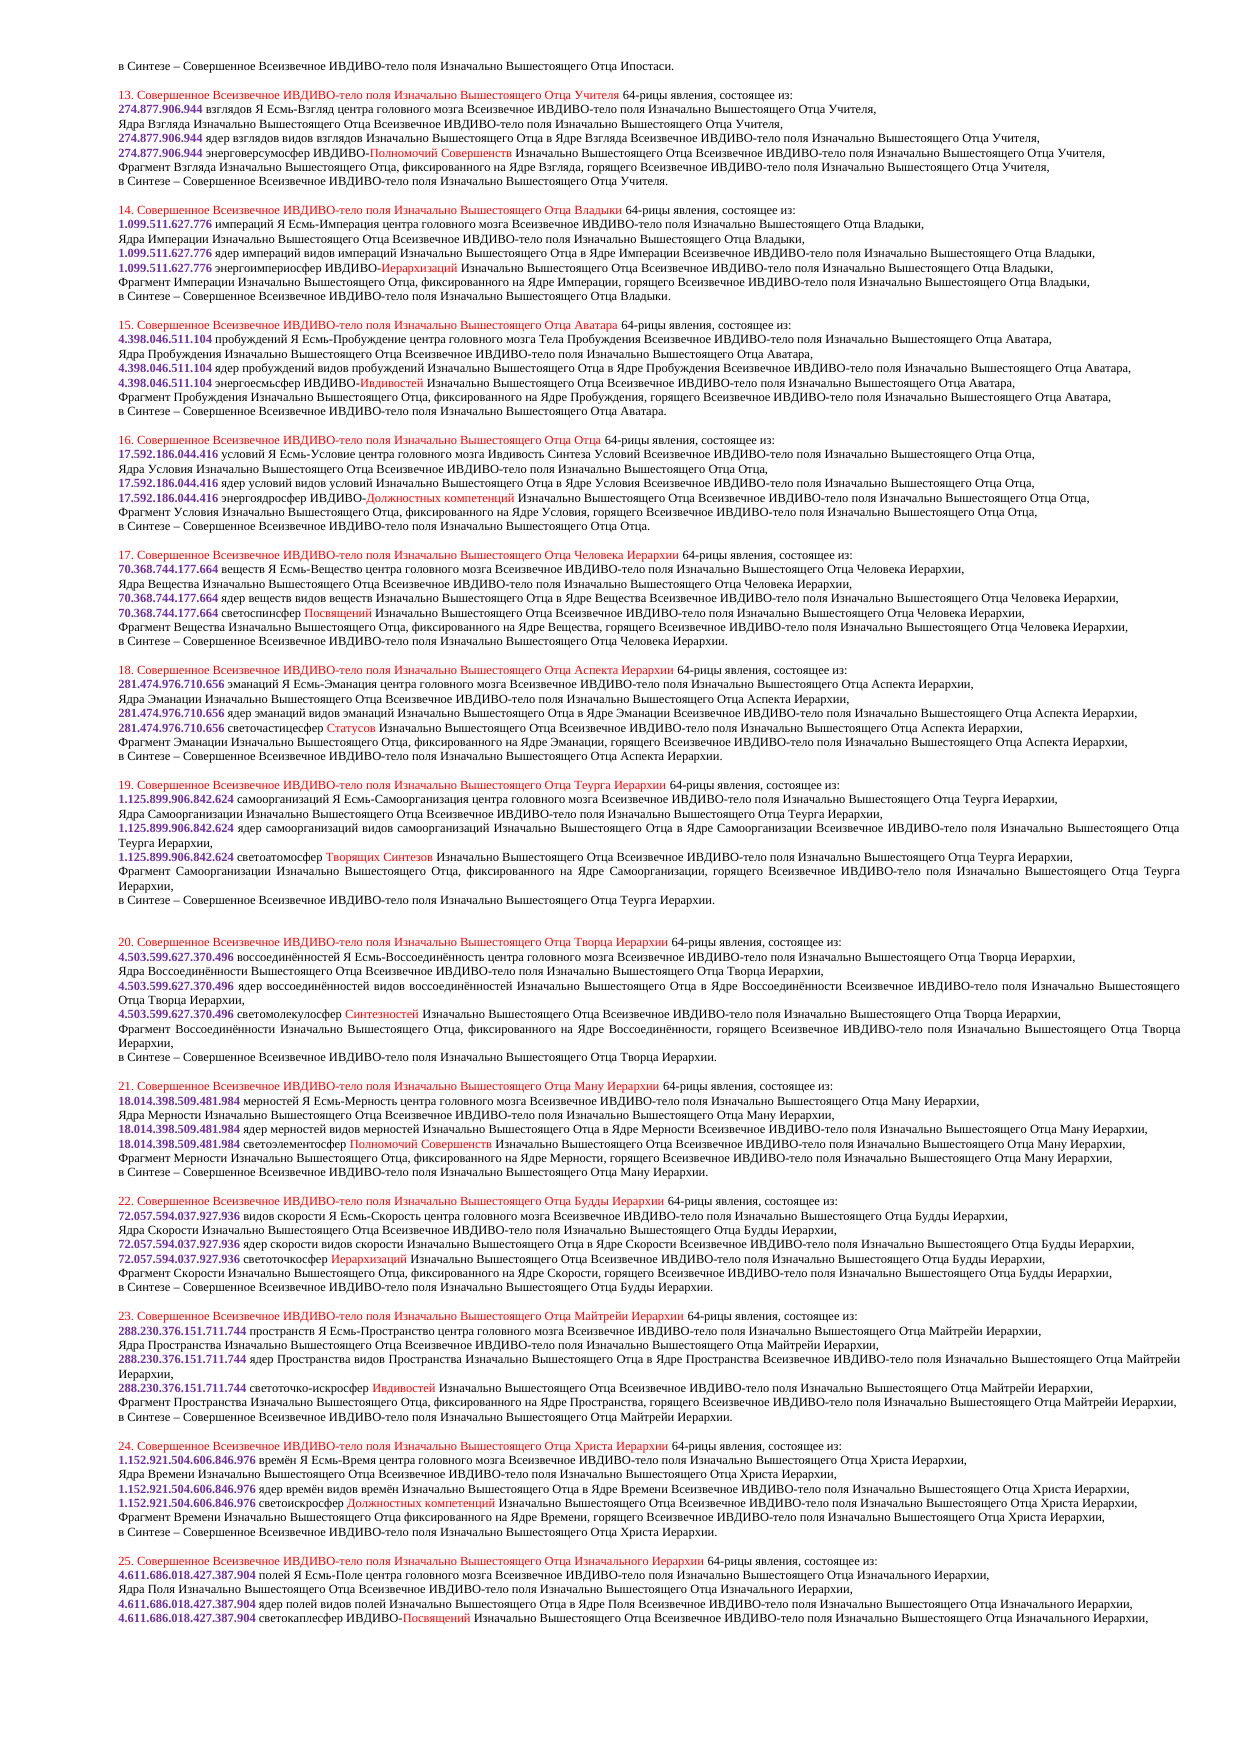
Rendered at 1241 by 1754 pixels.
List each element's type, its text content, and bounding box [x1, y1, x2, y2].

text 21. Совершенное Всеизвечное ИВДИВО-тело поля Изначально Вышестоящего Отца Ману Иерархии 64-рицы явления, состоящее из: [118, 1079, 1181, 1093]
text 17.592.186.044.416 энергоядросфер ИВДИВО-Должностных компетенций Изначально Вышестоящего Отца Всеизвечное ИВДИВО-тело поля Изначально Вышестоящего Отца Отца, [118, 490, 1181, 505]
text Ядра Пробуждения Изначально Вышестоящего Отца Всеизвечное ИВДИВО-тело поля Изначально Вышестоящего Отца Аватара, [118, 347, 1181, 361]
text Фрагмент Воссоединённости Изначально Вышестоящего Отца, фиксированного на Ядре Воссоединённости, горящего Всеизвечное ИВДИВО-тело поля Изначально Вышестоящего Отца Творца Иерархии, [118, 1021, 1181, 1050]
text Фрагмент Эманации Изначально Вышестоящего Отца, фиксированного на Ядре Эманации, горящего Всеизвечное ИВДИВО-тело поля Изначально Вышестоящего Отца Аспекта Иерархии, [118, 735, 1181, 749]
text 17.592.186.044.416 условий Я Есмь-Условие центра головного мозга Ивдивость Синтеза Условий Всеизвечное ИВДИВО-тело поля Изначально Вышестоящего Отца Отца, [118, 447, 1181, 462]
text 1.152.921.504.606.846.976 времён Я Есмь-Время центра головного мозга Всеизвечное ИВДИВО-тело поля Изначально Вышестоящего Отца Христа Иерархии, [118, 1453, 1181, 1467]
text 16. Совершенное Всеизвечное ИВДИВО-тело поля Изначально Вышестоящего Отца Отца 64-рицы явления, состоящее из: [118, 433, 1181, 447]
text Ядра Мерности Изначально Вышестоящего Отца Всеизвечное ИВДИВО-тело поля Изначально Вышестоящего Отца Ману Иерархии, [118, 1108, 1181, 1122]
text 72.057.594.037.927.936 видов скорости Я Есмь-Скорость центра головного мозга Всеизвечное ИВДИВО-тело поля Изначально Вышестоящего Отца Будды Иерархии, [118, 1208, 1181, 1223]
text 1.152.921.504.606.846.976 ядер времён видов времён Изначально Вышестоящего Отца в Ядре Времени Всеизвечное ИВДИВО-тело поля Изначально Вышестоящего Отца Христа Иерархии, [118, 1481, 1181, 1496]
text 4.503.599.627.370.496 светомолекулосфер Синтезностей Изначально Вышестоящего Отца Всеизвечное ИВДИВО-тело поля Изначально Вышестоящего Отца Творца Иерархии, [118, 1007, 1181, 1021]
text Ядра Скорости Изначально Вышестоящего Отца Всеизвечное ИВДИВО-тело поля Изначально Вышестоящего Отца Будды Иерархии, [118, 1223, 1181, 1237]
text 4.398.046.511.104 ядер пробуждений видов пробуждений Изначально Вышестоящего Отца в Ядре Пробуждения Всеизвечное ИВДИВО-тело поля Изначально Вышестоящего Отца Аватара, [118, 361, 1181, 375]
text в Синтезе – Совершенное Всеизвечное ИВДИВО-тело поля Изначально Вышестоящего Отца Ипостаси. [118, 59, 1181, 73]
text Фрагмент Вещества Изначально Вышестоящего Отца, фиксированного на Ядре Вещества, горящего Всеизвечное ИВДИВО-тело поля Изначально Вышестоящего Отца Человека Иерархии, [118, 620, 1181, 634]
text в Синтезе – Совершенное Всеизвечное ИВДИВО-тело поля Изначально Вышестоящего Отца Аспекта Иерархии. [118, 749, 1181, 763]
text Ядра Имперации Изначально Вышестоящего Отца Всеизвечное ИВДИВО-тело поля Изначально Вышестоящего Отца Владыки, [118, 232, 1181, 246]
text 274.877.906.944 ядер взглядов видов взглядов Изначально Вышестоящего Отца в Ядре Взгляда Всеизвечное ИВДИВО-тело поля Изначально Вышестоящего Отца Учителя, [118, 131, 1181, 145]
text Фрагмент Самоорганизации Изначально Вышестоящего Отца, фиксированного на Ядре Самоорганизации, горящего Всеизвечное ИВДИВО-тело поля Изначально Вышестоящего Отца Теурга Иерархии, [118, 864, 1181, 893]
text 1.125.899.906.842.624 самоорганизаций Я Есмь-Самоорганизация центра головного мозга Всеизвечное ИВДИВО-тело поля Изначально Вышестоящего Отца Теурга Иерархии, [118, 792, 1181, 807]
text Ядра Поля Изначально Вышестоящего Отца Всеизвечное ИВДИВО-тело поля Изначально Вышестоящего Отца Изначального Иерархии, [118, 1582, 1181, 1596]
text Ядра Вещества Изначально Вышестоящего Отца Всеизвечное ИВДИВО-тело поля Изначально Вышестоящего Отца Человека Иерархии, [118, 577, 1181, 591]
text 281.474.976.710.656 светочастицесфер Статусов Изначально Вышестоящего Отца Всеизвечное ИВДИВО-тело поля Изначально Вышестоящего Отца Аспекта Иерархии, [118, 720, 1181, 735]
text 4.611.686.018.427.387.904 полей Я Есмь-Поле центра головного мозга Всеизвечное ИВДИВО-тело поля Изначально Вышестоящего Отца Изначального Иерархии, [118, 1568, 1181, 1582]
text Ядра Эманации Изначально Вышестоящего Отца Всеизвечное ИВДИВО-тело поля Изначально Вышестоящего Отца Аспекта Иерархии, [118, 692, 1181, 706]
text в Синтезе – Совершенное Всеизвечное ИВДИВО-тело поля Изначально Вышестоящего Отца Владыки. [118, 289, 1181, 303]
text в Синтезе – Совершенное Всеизвечное ИВДИВО-тело поля Изначально Вышестоящего Отца Творца Иерархии. [118, 1050, 1181, 1064]
text 72.057.594.037.927.936 светоточкосфер Иерархизаций Изначально Вышестоящего Отца Всеизвечное ИВДИВО-тело поля Изначально Вышестоящего Отца Будды Иерархии, [118, 1251, 1181, 1266]
text 15. Совершенное Всеизвечное ИВДИВО-тело поля Изначально Вышестоящего Отца Аватара 64-рицы явления, состоящее из: [118, 318, 1181, 332]
text Ядра Условия Изначально Вышестоящего Отца Всеизвечное ИВДИВО-тело поля Изначально Вышестоящего Отца Отца, [118, 462, 1181, 476]
text Фрагмент Имперации Изначально Вышестоящего Отца, фиксированного на Ядре Имперации, горящего Всеизвечное ИВДИВО-тело поля Изначально Вышестоящего Отца Владыки, [118, 275, 1181, 289]
text Ядра Самоорганизации Изначально Вышестоящего Отца Всеизвечное ИВДИВО-тело поля Изначально Вышестоящего Отца Теурга Иерархии, [118, 807, 1181, 821]
text 17. Совершенное Всеизвечное ИВДИВО-тело поля Изначально Вышестоящего Отца Человека Иерархии 64-рицы явления, состоящее из: [118, 548, 1181, 562]
text 14. Совершенное Всеизвечное ИВДИВО-тело поля Изначально Вышестоящего Отца Владыки 64-рицы явления, состоящее из: [118, 203, 1181, 217]
text 4.503.599.627.370.496 воссоединённостей Я Есмь-Воссоединённость центра головного мозга Всеизвечное ИВДИВО-тело поля Изначально Вышестоящего Отца Творца Иерархии, [118, 949, 1181, 964]
text в Синтезе – Совершенное Всеизвечное ИВДИВО-тело поля Изначально Вышестоящего Отца Учителя. [118, 174, 1181, 188]
text 4.398.046.511.104 энергоесмьсфер ИВДИВО-Ивдивостей Изначально Вышестоящего Отца Всеизвечное ИВДИВО-тело поля Изначально Вышестоящего Отца Аватара, [118, 375, 1181, 390]
text 25. Совершенное Всеизвечное ИВДИВО-тело поля Изначально Вышестоящего Отца Изначального Иерархии 64-рицы явления, состоящее из: [118, 1553, 1181, 1568]
text 288.230.376.151.711.744 ядер Пространства видов Пространства Изначально Вышестоящего Отца в Ядре Пространства Всеизвечное ИВДИВО-тело поля Изначально Вышестоящего Отца Майтрейи Иерархии, [118, 1352, 1181, 1381]
text Фрагмент Времени Изначально Вышестоящего Отца фиксированного на Ядре Времени, горящего Всеизвечное ИВДИВО-тело поля Изначально Вышестоящего Отца Христа Иерархии, [118, 1510, 1181, 1524]
text в Синтезе – Совершенное Всеизвечное ИВДИВО-тело поля Изначально Вышестоящего Отца Человека Иерархии. [118, 634, 1181, 648]
text Ядра Взгляда Изначально Вышестоящего Отца Всеизвечное ИВДИВО-тело поля Изначально Вышестоящего Отца Учителя, [118, 117, 1181, 131]
text 19. Совершенное Всеизвечное ИВДИВО-тело поля Изначально Вышестоящего Отца Теурга Иерархии 64-рицы явления, состоящее из: [118, 778, 1181, 792]
text 18.014.398.509.481.984 ядер мерностей видов мерностей Изначально Вышестоящего Отца в Ядре Мерности Всеизвечное ИВДИВО-тело поля Изначально Вышестоящего Отца Ману Иерархии, [118, 1122, 1181, 1136]
text 281.474.976.710.656 ядер эманаций видов эманаций Изначально Вышестоящего Отца в Ядре Эманации Всеизвечное ИВДИВО-тело поля Изначально Вышестоящего Отца Аспекта Иерархии, [118, 706, 1181, 720]
text 22. Совершенное Всеизвечное ИВДИВО-тело поля Изначально Вышестоящего Отца Будды Иерархии 64-рицы явления, состоящее из: [118, 1194, 1181, 1208]
text в Синтезе – Совершенное Всеизвечное ИВДИВО-тело поля Изначально Вышестоящего Отца Аватара. [118, 404, 1181, 418]
text 1.125.899.906.842.624 светоатомосфер Творящих Синтезов Изначально Вышестоящего Отца Всеизвечное ИВДИВО-тело поля Изначально Вышестоящего Отца Теурга Иерархии, [118, 850, 1181, 864]
text 13. Совершенное Всеизвечное ИВДИВО-тело поля Изначально Вышестоящего Отца Учителя 64-рицы явления, состоящее из: [118, 88, 1181, 102]
text 70.368.744.177.664 ядер веществ видов веществ Изначально Вышестоящего Отца в Ядре Вещества Всеизвечное ИВДИВО-тело поля Изначально Вышестоящего Отца Человека Иерархии, [118, 591, 1181, 605]
text 1.099.511.627.776 ядер импераций видов импераций Изначально Вышестоящего Отца в Ядре Имперации Всеизвечное ИВДИВО-тело поля Изначально Вышестоящего Отца Владыки, [118, 246, 1181, 260]
text Фрагмент Взгляда Изначально Вышестоящего Отца, фиксированного на Ядре Взгляда, горящего Всеизвечное ИВДИВО-тело поля Изначально Вышестоящего Отца Учителя, [118, 160, 1181, 174]
text 4.398.046.511.104 пробуждений Я Есмь-Пробуждение центра головного мозга Тела Пробуждения Всеизвечное ИВДИВО-тело поля Изначально Вышестоящего Отца Аватара, [118, 332, 1181, 347]
text 18.014.398.509.481.984 мерностей Я Есмь-Мерность центра головного мозга Всеизвечное ИВДИВО-тело поля Изначально Вышестоящего Отца Ману Иерархии, [118, 1093, 1181, 1108]
text 1.099.511.627.776 импераций Я Есмь-Имперация центра головного мозга Всеизвечное ИВДИВО-тело поля Изначально Вышестоящего Отца Владыки, [118, 217, 1181, 232]
text в Синтезе – Совершенное Всеизвечное ИВДИВО-тело поля Изначально Вышестоящего Отца Теурга Иерархии. [118, 893, 1181, 907]
text Ядра Времени Изначально Вышестоящего Отца Всеизвечное ИВДИВО-тело поля Изначально Вышестоящего Отца Христа Иерархии, [118, 1467, 1181, 1481]
text 288.230.376.151.711.744 светоточко-искросфер Ивдивостей Изначально Вышестоящего Отца Всеизвечное ИВДИВО-тело поля Изначально Вышестоящего Отца Майтрейи Иерархии, [118, 1381, 1181, 1395]
text 18.014.398.509.481.984 светоэлементосфер Полномочий Совершенств Изначально Вышестоящего Отца Всеизвечное ИВДИВО-тело поля Изначально Вышестоящего Отца Ману Иерархии, [118, 1136, 1181, 1151]
text 281.474.976.710.656 эманаций Я Есмь-Эманация центра головного мозга Всеизвечное ИВДИВО-тело поля Изначально Вышестоящего Отца Аспекта Иерархии, [118, 677, 1181, 692]
text Фрагмент Скорости Изначально Вышестоящего Отца, фиксированного на Ядре Скорости, горящего Всеизвечное ИВДИВО-тело поля Изначально Вышестоящего Отца Будды Иерархии, [118, 1266, 1181, 1280]
text 70.368.744.177.664 светоспинсфер Посвящений Изначально Вышестоящего Отца Всеизвечное ИВДИВО-тело поля Изначально Вышестоящего Отца Человека Иерархии, [118, 605, 1181, 620]
text 1.099.511.627.776 энергоимпериосфер ИВДИВО-Иерархизаций Изначально Вышестоящего Отца Всеизвечное ИВДИВО-тело поля Изначально Вышестоящего Отца Владыки, [118, 260, 1181, 275]
text Фрагмент Пространства Изначально Вышестоящего Отца, фиксированного на Ядре Пространства, горящего Всеизвечное ИВДИВО-тело поля Изначально Вышестоящего Отца Майтрейи Иерархии, [118, 1395, 1181, 1409]
text 4.611.686.018.427.387.904 ядер полей видов полей Изначально Вышестоящего Отца в Ядре Поля Всеизвечное ИВДИВО-тело поля Изначально Вышестоящего Отца Изначального Иерархии, [118, 1596, 1181, 1611]
text 274.877.906.944 взглядов Я Есмь-Взгляд центра головного мозга Всеизвечное ИВДИВО-тело поля Изначально Вышестоящего Отца Учителя, [118, 102, 1181, 117]
text в Синтезе – Совершенное Всеизвечное ИВДИВО-тело поля Изначально Вышестоящего Отца Майтрейи Иерархии. [118, 1409, 1181, 1424]
text 274.877.906.944 энерговерсумосфер ИВДИВО-Полномочий Совершенств Изначально Вышестоящего Отца Всеизвечное ИВДИВО-тело поля Изначально Вышестоящего Отца Учителя, [118, 145, 1181, 160]
text в Синтезе – Совершенное Всеизвечное ИВДИВО-тело поля Изначально Вышестоящего Отца Отца. [118, 519, 1181, 533]
text Ядра Пространства Изначально Вышестоящего Отца Всеизвечное ИВДИВО-тело поля Изначально Вышестоящего Отца Майтрейи Иерархии, [118, 1338, 1181, 1352]
text в Синтезе – Совершенное Всеизвечное ИВДИВО-тело поля Изначально Вышестоящего Отца Ману Иерархии. [118, 1165, 1181, 1179]
text 23. Совершенное Всеизвечное ИВДИВО-тело поля Изначально Вышестоящего Отца Майтрейи Иерархии 64-рицы явления, состоящее из: [118, 1309, 1181, 1323]
text 18. Совершенное Всеизвечное ИВДИВО-тело поля Изначально Вышестоящего Отца Аспекта Иерархии 64-рицы явления, состоящее из: [118, 663, 1181, 677]
text Фрагмент Условия Изначально Вышестоящего Отца, фиксированного на Ядре Условия, горящего Всеизвечное ИВДИВО-тело поля Изначально Вышестоящего Отца Отца, [118, 505, 1181, 519]
text 20. Совершенное Всеизвечное ИВДИВО-тело поля Изначально Вышестоящего Отца Творца Иерархии 64-рицы явления, состоящее из: [118, 935, 1181, 949]
text 4.611.686.018.427.387.904 светокаплесфер ИВДИВО-Посвящений Изначально Вышестоящего Отца Всеизвечное ИВДИВО-тело поля Изначально Вышестоящего Отца Изначального Иерархии, [118, 1611, 1181, 1625]
text в Синтезе – Совершенное Всеизвечное ИВДИВО-тело поля Изначально Вышестоящего Отца Христа Иерархии. [118, 1524, 1181, 1539]
text 72.057.594.037.927.936 ядер скорости видов скорости Изначально Вышестоящего Отца в Ядре Скорости Всеизвечное ИВДИВО-тело поля Изначально Вышестоящего Отца Будды Иерархии, [118, 1237, 1181, 1251]
text 1.152.921.504.606.846.976 светоискросфер Должностных компетенций Изначально Вышестоящего Отца Всеизвечное ИВДИВО-тело поля Изначально Вышестоящего Отца Христа Иерархии, [118, 1496, 1181, 1510]
text Фрагмент Мерности Изначально Вышестоящего Отца, фиксированного на Ядре Мерности, горящего Всеизвечное ИВДИВО-тело поля Изначально Вышестоящего Отца Ману Иерархии, [118, 1151, 1181, 1165]
text 70.368.744.177.664 веществ Я Есмь-Вещество центра головного мозга Всеизвечное ИВДИВО-тело поля Изначально Вышестоящего Отца Человека Иерархии, [118, 562, 1181, 577]
text 4.503.599.627.370.496 ядер воссоединённостей видов воссоединённостей Изначально Вышестоящего Отца в Ядре Воссоединённости Всеизвечное ИВДИВО-тело поля Изначально Вышестоящего Отца Творца Иерархии, [118, 978, 1181, 1007]
text Ядра Воссоединённости Вышестоящего Отца Всеизвечное ИВДИВО-тело поля Изначально Вышестоящего Отца Творца Иерархии, [118, 964, 1181, 978]
text в Синтезе – Совершенное Всеизвечное ИВДИВО-тело поля Изначально Вышестоящего Отца Будды Иерархии. [118, 1280, 1181, 1294]
text 24. Совершенное Всеизвечное ИВДИВО-тело поля Изначально Вышестоящего Отца Христа Иерархии 64-рицы явления, состоящее из: [118, 1438, 1181, 1453]
text Фрагмент Пробуждения Изначально Вышестоящего Отца, фиксированного на Ядре Пробуждения, горящего Всеизвечное ИВДИВО-тело поля Изначально Вышестоящего Отца Аватара, [118, 390, 1181, 404]
text 288.230.376.151.711.744 пространств Я Есмь-Пространство центра головного мозга Всеизвечное ИВДИВО-тело поля Изначально Вышестоящего Отца Майтрейи Иерархии, [118, 1323, 1181, 1338]
text 17.592.186.044.416 ядер условий видов условий Изначально Вышестоящего Отца в Ядре Условия Всеизвечное ИВДИВО-тело поля Изначально Вышестоящего Отца Отца, [118, 476, 1181, 490]
text 1.125.899.906.842.624 ядер самоорганизаций видов самоорганизаций Изначально Вышестоящего Отца в Ядре Самоорганизации Всеизвечное ИВДИВО-тело поля Изначально Вышестоящего Отца Теурга Иерархии, [118, 821, 1181, 850]
